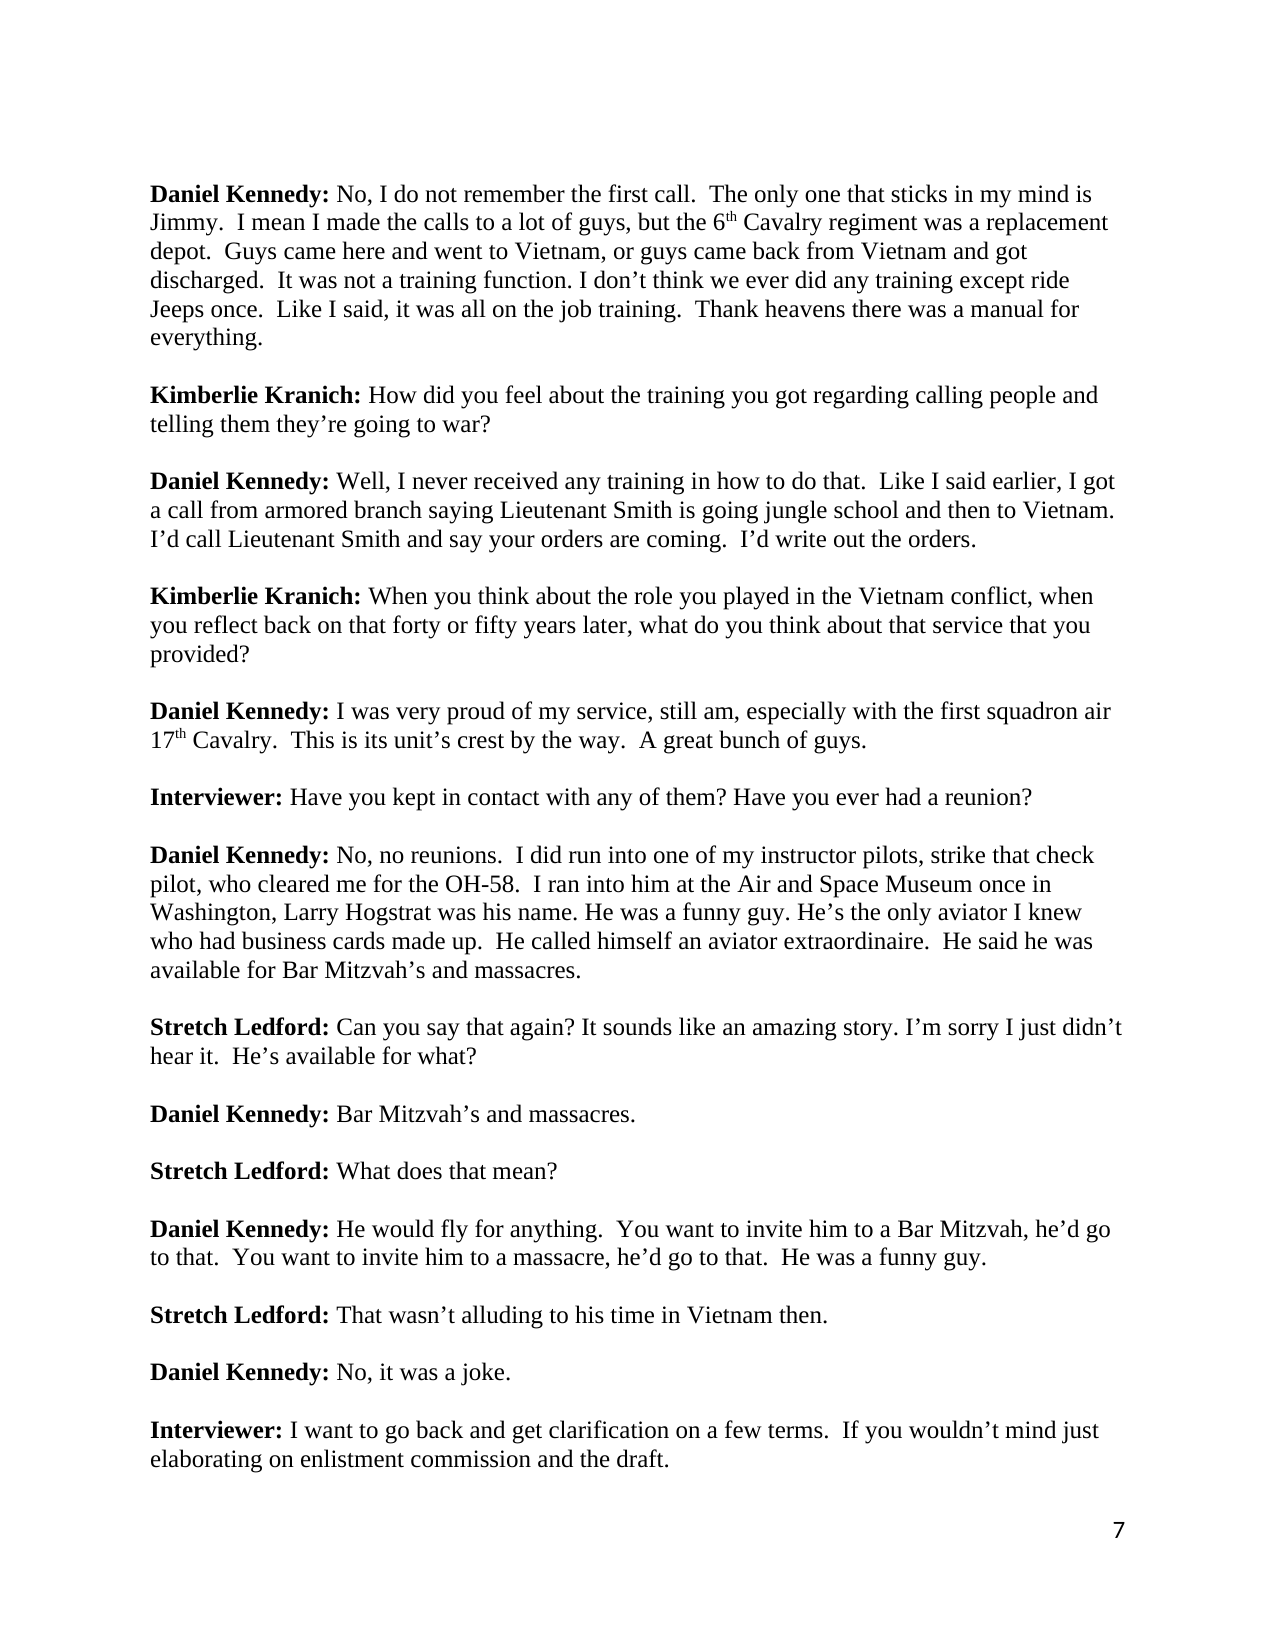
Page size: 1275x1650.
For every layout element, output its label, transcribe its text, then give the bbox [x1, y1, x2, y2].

text Daniel Kennedy: No, it was a joke. [150, 1357, 1125, 1386]
text Daniel Kennedy: He would fly for anything. You want to invite him to a Bar Mitzvah, he’d go to that. You want to invite him to a massacre, he’d go to that. He was a funny guy. [150, 1214, 1125, 1271]
text Kimberlie Kranich: How did you feel about the training you got regarding calling people and telling them they’re going to war? [150, 380, 1125, 437]
text Interviewer: Have you kept in contact with any of them? Have you ever had a reunion? [150, 782, 1125, 811]
text Daniel Kennedy: Well, I never received any training in how to do that. Like I said earlier, I got a call from armored branch saying Lieutenant Smith is going jungle school and then to Vietnam. I’d call Lieutenant Smith and say your orders are coming. I’d write out the orders. [150, 466, 1125, 552]
text Stretch Ledford: What does that mean? [150, 1156, 1125, 1185]
text Daniel Kennedy: No, I do not remember the first call. The only one that sticks in my mind is Jimmy. I mean I made the calls to a lot of guys, but the 6th Cavalry regiment was a replacement depot. Guys came here and went to Vietnam, or guys came back from Vietnam and got discharged. It was not a training function. I don’t think we ever did any training except ride Jeeps once. Like I said, it was all on the job training. Thank heavens there was a manual for everything. [150, 179, 1125, 351]
text Kimberlie Kranich: When you think about the role you played in the Vietnam conflict, when you reflect back on that forty or fifty years later, what do you think about that service that you provided? [150, 581, 1125, 667]
text Stretch Ledford: Can you say that again? It sounds like an amazing story. I’m sorry I just didn’t hear it. He’s available for what? [150, 1012, 1125, 1070]
text Daniel Kennedy: Bar Mitzvah’s and massacres. [150, 1099, 1125, 1127]
text Interviewer: I want to go back and get clarification on a few terms. If you wouldn’t mind just elaborating on enlistment commission and the draft. [150, 1415, 1125, 1472]
text Daniel Kennedy: I was very proud of my service, still am, especially with the first squadron air 17th Cavalry. This is its unit’s crest by the way. A great bunch of guys. [150, 696, 1125, 754]
text Daniel Kennedy: No, no reunions. I did run into one of my instructor pilots, strike that check pilot, who cleared me for the OH-58. I ran into him at the Air and Space Museum once in Washington, Larry Hogstrat was his name. He was a funny guy. He’s the only aviator I knew who had business cards made up. He called himself an aviator extraordinaire. He said he was available for Bar Mitzvah’s and massacres. [150, 840, 1125, 984]
text Stretch Ledford: That wasn’t alluding to his time in Vietnam then. [150, 1300, 1125, 1329]
